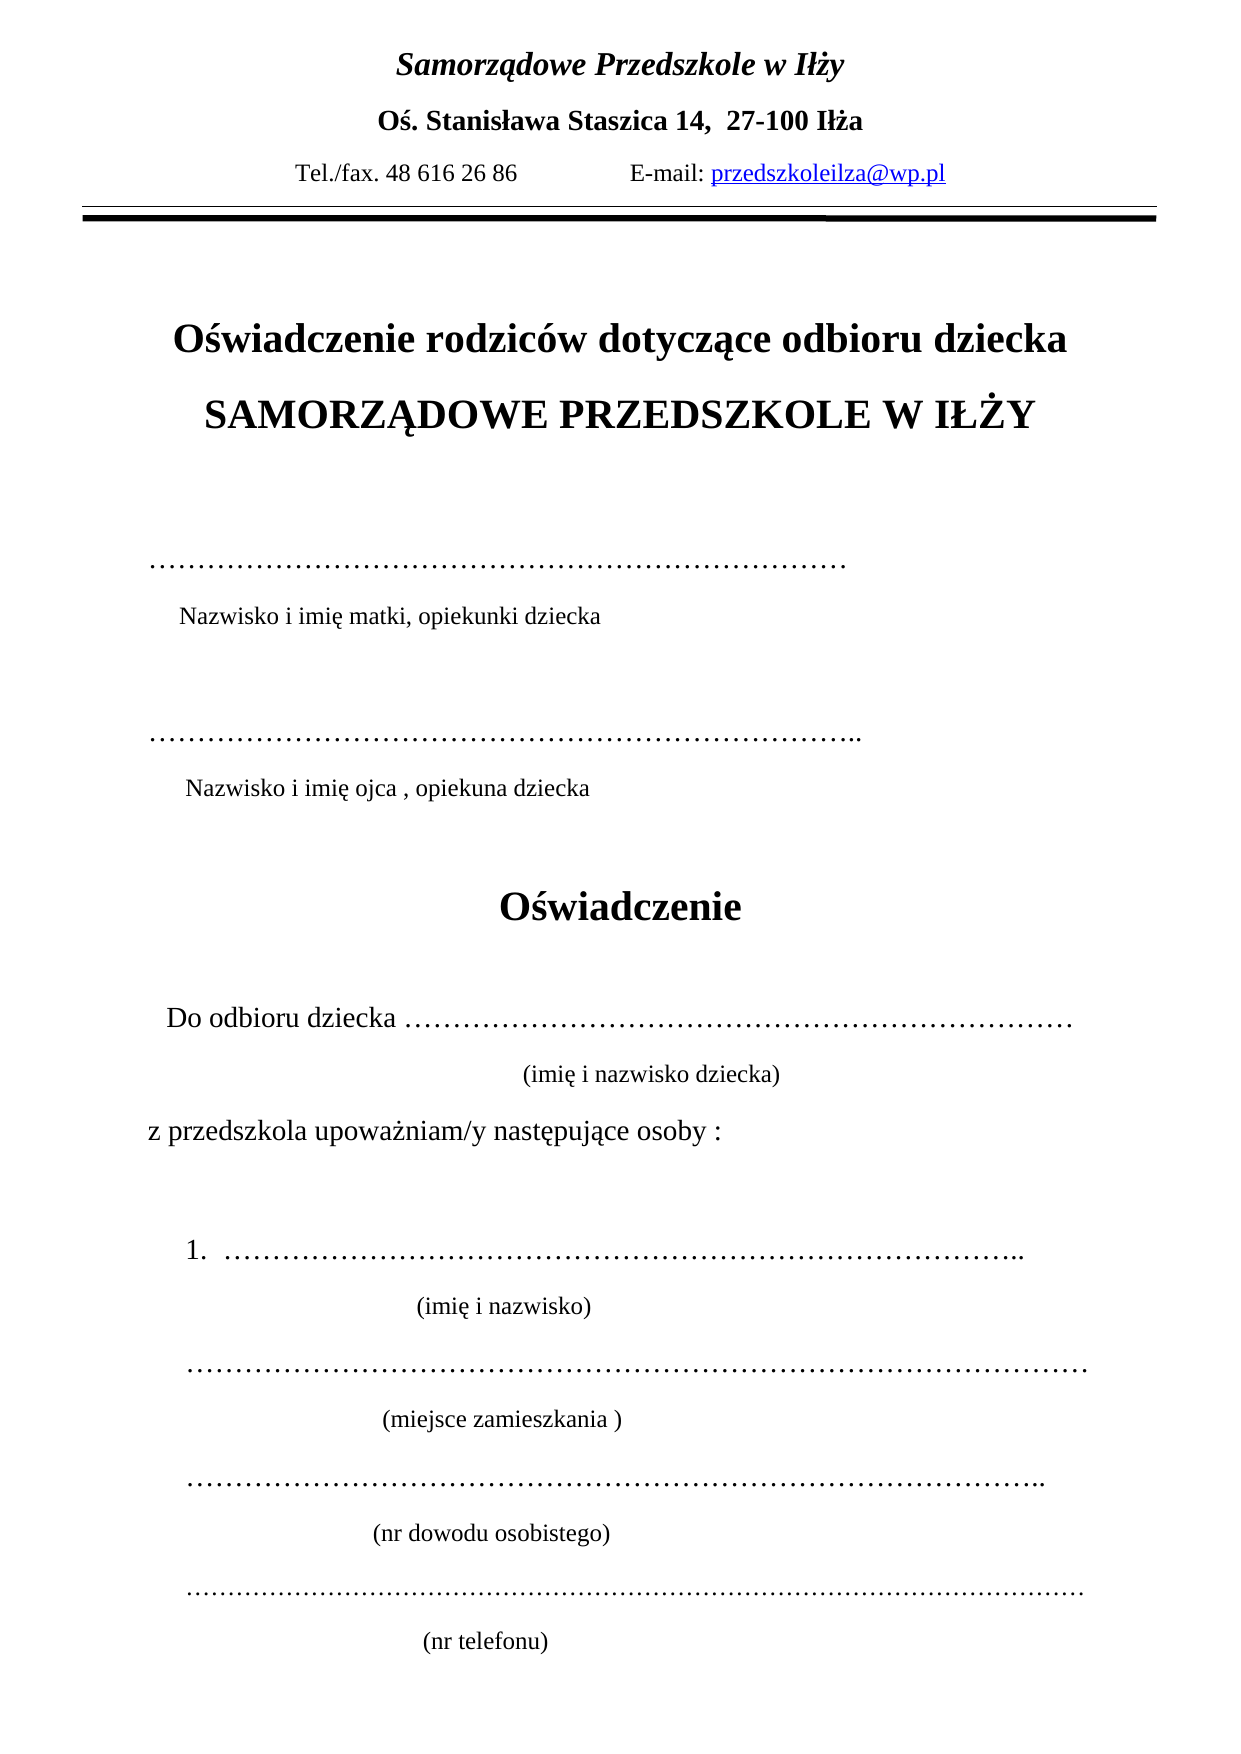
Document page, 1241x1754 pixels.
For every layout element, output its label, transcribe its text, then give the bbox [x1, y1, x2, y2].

text z przedszkola upoważniam/y następujące osoby : [148, 1113, 1093, 1147]
text SAMORZĄDOWE PRZEDSZKOLE W IŁŻY [148, 389, 1093, 437]
text Tel./fax. 48 616 26 86 E-mail: przedszkoleilza@wp.pl [148, 158, 1093, 187]
text …………………………………………………………………………….. [185, 1459, 1093, 1492]
text (nr telefonu) [185, 1626, 1093, 1655]
text (imię i nazwisko dziecka) [148, 1059, 1093, 1088]
text Oświadczenie [148, 881, 1093, 929]
text Samorządowe Przedszkole w Iłży [148, 44, 1093, 83]
list ……………………………………………………………………….. [185, 1232, 1093, 1265]
text ……………………………………………………………… [148, 541, 1093, 575]
text Oś. Stanisława Staszica 14, 27-100 Iłża [148, 103, 1093, 137]
text Nazwisko i imię ojca , opiekuna dziecka [148, 773, 1093, 802]
text ……………………………………………………………………………………………… [185, 1572, 1093, 1601]
text Nazwisko i imię matki, opiekunki dziecka [148, 601, 1093, 629]
text Do odbioru dziecka …………………………………………………………… [148, 1000, 1093, 1033]
text (miejsce zamieszkania ) [185, 1404, 1093, 1433]
text (imię i nazwisko) [185, 1291, 1093, 1320]
text ………………………………………………………………………………… [185, 1345, 1093, 1378]
text Oświadczenie rodziców dotyczące odbioru dziecka [148, 313, 1093, 361]
text ……………………………………………………………….. [148, 714, 1093, 747]
text (nr dowodu osobistego) [185, 1518, 1093, 1547]
